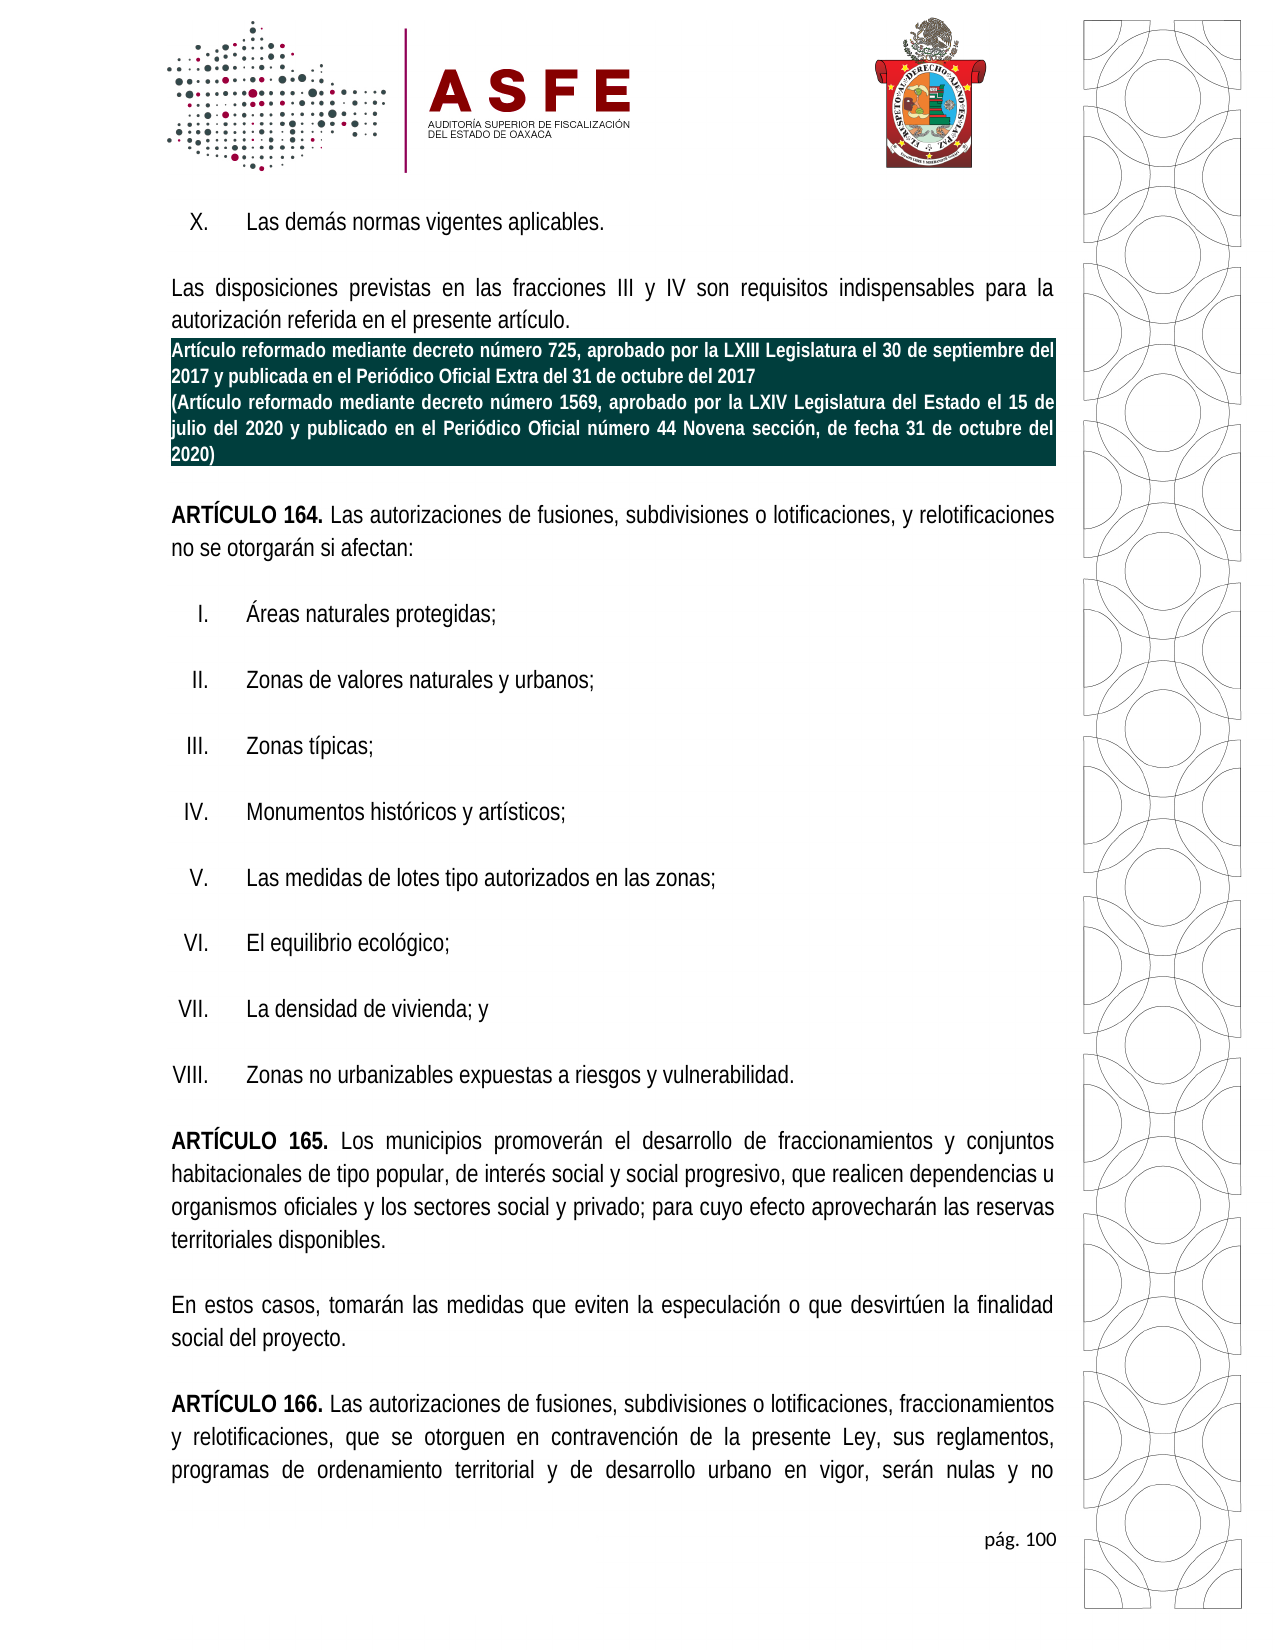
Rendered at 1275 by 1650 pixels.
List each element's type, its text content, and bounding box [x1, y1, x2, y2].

list Áreas naturales protegidas; [209, 599, 1056, 628]
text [171, 1389, 1056, 1484]
list Zonas típicas; [209, 731, 1056, 759]
list La densidad de vivienda; y [209, 994, 1056, 1023]
text Las disposiciones previstas en las fracciones III y IV son requisitos indispensables para la autorización referida en el presente artículo. [171, 273, 1056, 334]
text ARTÍCULO 164. Las autorizaciones de fusiones, subdivisiones o lotificaciones, y relotificaciones no se otorgarán si afectan: [171, 501, 1056, 562]
list El equilibrio ecológico; [209, 928, 1056, 957]
list Monumentos históricos y artísticos; [209, 797, 1056, 825]
text (Artículo reformado mediante decreto número 1569, aprobado por la LXIV Legislatura del Estado el 15 de julio del 2020 y publicado en el Periódico Oficial número 44 Novena sección, de fecha 31 de octubre del 2020) [171, 390, 1056, 466]
text Artículo reformado mediante decreto número 725, aprobado por la LXIII Legislatura el 30 de septiembre del 2017 y publicada en el Periódico Oficial Extra del 31 de octubre del 2017 [171, 338, 1056, 388]
list Zonas no urbanizables expuestas a riesgos y vulnerabilidad. [209, 1060, 1056, 1089]
picture [167, 15, 1275, 1650]
text ARTÍCULO 165. Los municipios promoverán el desarrollo de fraccionamientos y conjuntos habitacionales de tipo popular, de interés social y social progresivo, que realicen dependencias u organismos oficiales y los sectores social y privado; para cuyo efecto aprovecharán las reservas territoriales disponibles. [171, 1126, 1056, 1253]
list Las demás normas vigentes aplicables. [209, 207, 1056, 235]
text En estos casos, tomarán las medidas que eviten la especulación o que desvirtúen la finalidad social del proyecto. [171, 1291, 1056, 1352]
list Zonas de valores naturales y urbanos; [209, 665, 1056, 694]
list Las medidas de lotes tipo autorizados en las zonas; [209, 863, 1056, 891]
